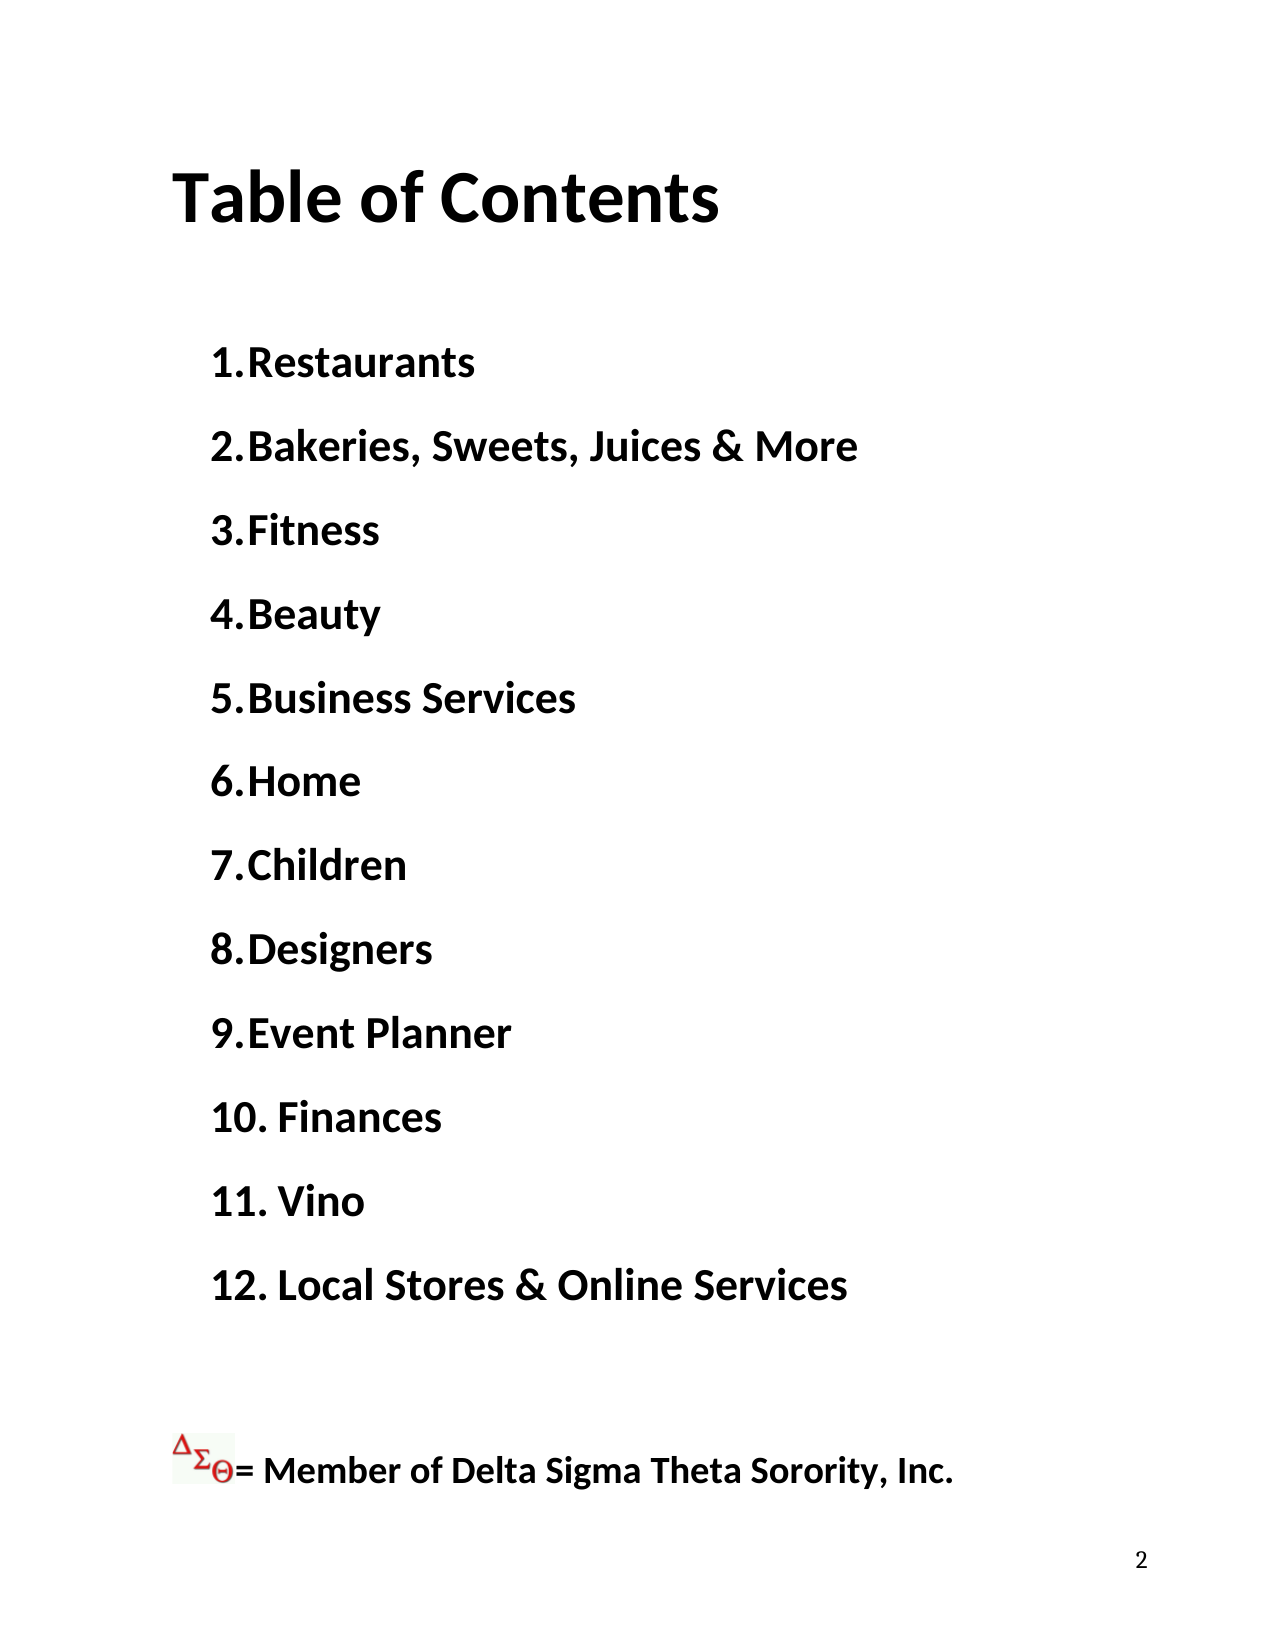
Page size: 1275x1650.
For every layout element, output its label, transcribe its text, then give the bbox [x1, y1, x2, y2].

list Event Planner [210, 1004, 1147, 1060]
list Business Services [210, 668, 1147, 724]
list Children [210, 836, 1147, 892]
list Home [210, 752, 1147, 808]
list Vino [210, 1172, 1147, 1228]
list Local Stores & Online Services [210, 1256, 1147, 1311]
text Table of Contents [172, 150, 1147, 242]
list Beauty [210, 585, 1147, 641]
list Restaurants [210, 333, 1147, 389]
list Fitness [210, 501, 1147, 557]
list Finances [210, 1088, 1147, 1144]
list Bakeries, Sweets, Juices & More [210, 417, 1147, 473]
list Designers [210, 920, 1147, 976]
picture [172, 1433, 235, 1484]
text = Member of Delta Sigma Theta Sorority, Inc. [172, 1433, 1147, 1493]
